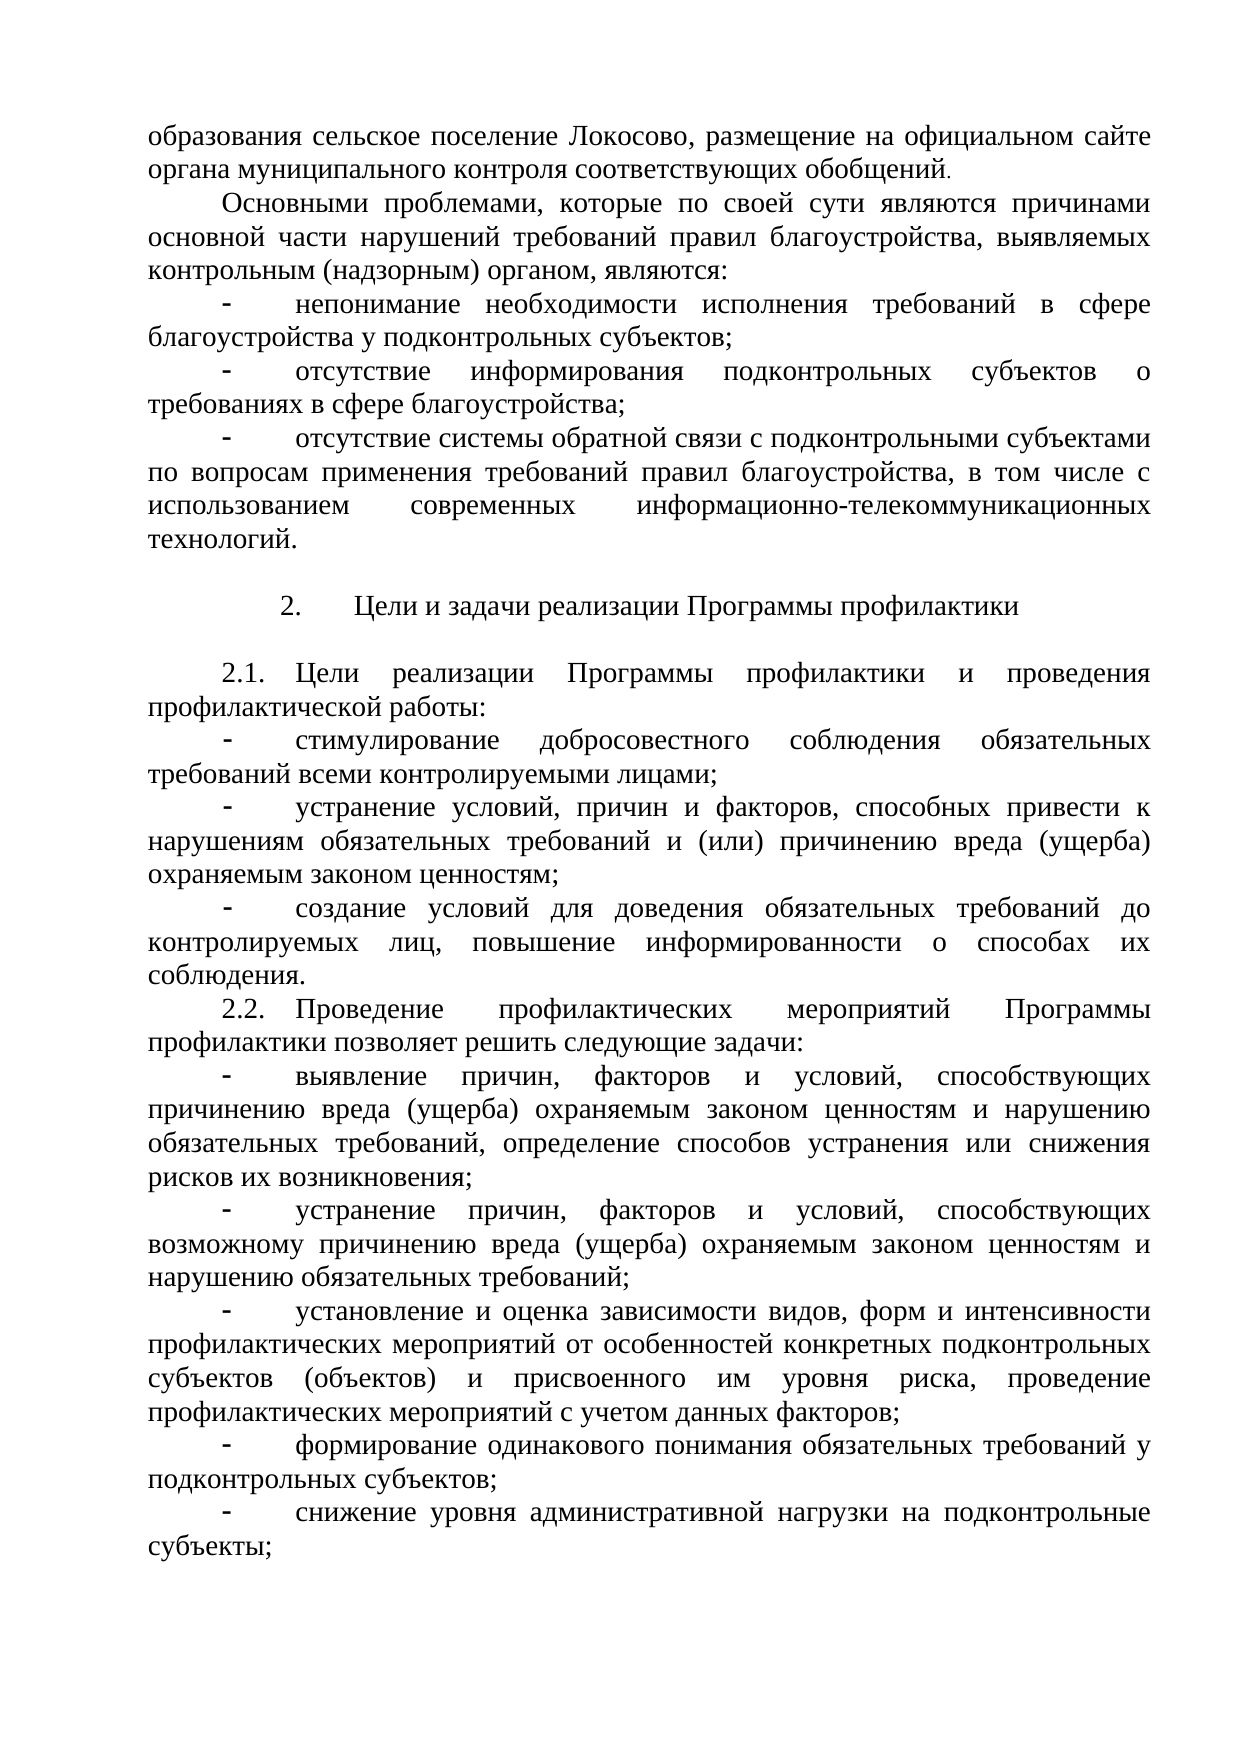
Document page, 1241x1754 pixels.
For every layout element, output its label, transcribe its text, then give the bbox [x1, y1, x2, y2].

list выявление причин, факторов и условий, способствующих причинению вреда (ущерба) охраняемым законом ценностям и нарушению обязательных требований, определение способов устранения или снижения рисков их возникновения; [148, 1058, 1152, 1192]
list отсутствие системы обратной связи с подконтрольными субъектами по вопросам применения требований правил благоустройства, в том числе с использованием современных информационно-телекоммуникационных технологий. [148, 420, 1152, 554]
list снижение уровня административной нагрузки на подконтрольные субъекты; [148, 1494, 1152, 1562]
list установление и оценка зависимости видов, форм и интенсивности профилактических мероприятий от особенностей конкретных подконтрольных субъектов (объектов) и присвоенного им уровня риска, проведение профилактических мероприятий с учетом данных факторов; [148, 1293, 1152, 1427]
list стимулирование добросовестного соблюдения обязательных требований всеми контролируемыми лицами; [148, 722, 1152, 789]
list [148, 118, 1152, 185]
text 2. Цели и задачи реализации Программы профилактики [148, 588, 1152, 622]
list устранение причин, факторов и условий, способствующих возможному причинению вреда (ущерба) охраняемым законом ценностям и нарушению обязательных требований; [148, 1192, 1152, 1293]
list непонимание необходимости исполнения требований в сфере благоустройства у подконтрольных субъектов; [148, 286, 1152, 353]
text 2.2. Проведение профилактических мероприятий Программы профилактики позволяет решить следующие задачи: [148, 991, 1152, 1058]
list отсутствие информирования подконтрольных субъектов о требованиях в сфере благоустройства; [148, 353, 1152, 420]
list создание условий для доведения обязательных требований до контролируемых лиц, повышение информированности о способах их соблюдения. [148, 890, 1152, 991]
text 2.1. Цели реализации Программы профилактики и проведения профилактической работы: [148, 655, 1152, 722]
text Основными проблемами, которые по своей сути являются причинами основной части нарушений требований правил благоустройства, выявляемых контрольным (надзорным) органом, являются: [148, 185, 1152, 286]
list устранение условий, причин и факторов, способных привести к нарушениям обязательных требований и (или) причинению вреда (ущерба) охраняемым законом ценностям; [148, 789, 1152, 890]
list формирование одинакового понимания обязательных требований у подконтрольных субъектов; [148, 1427, 1152, 1494]
